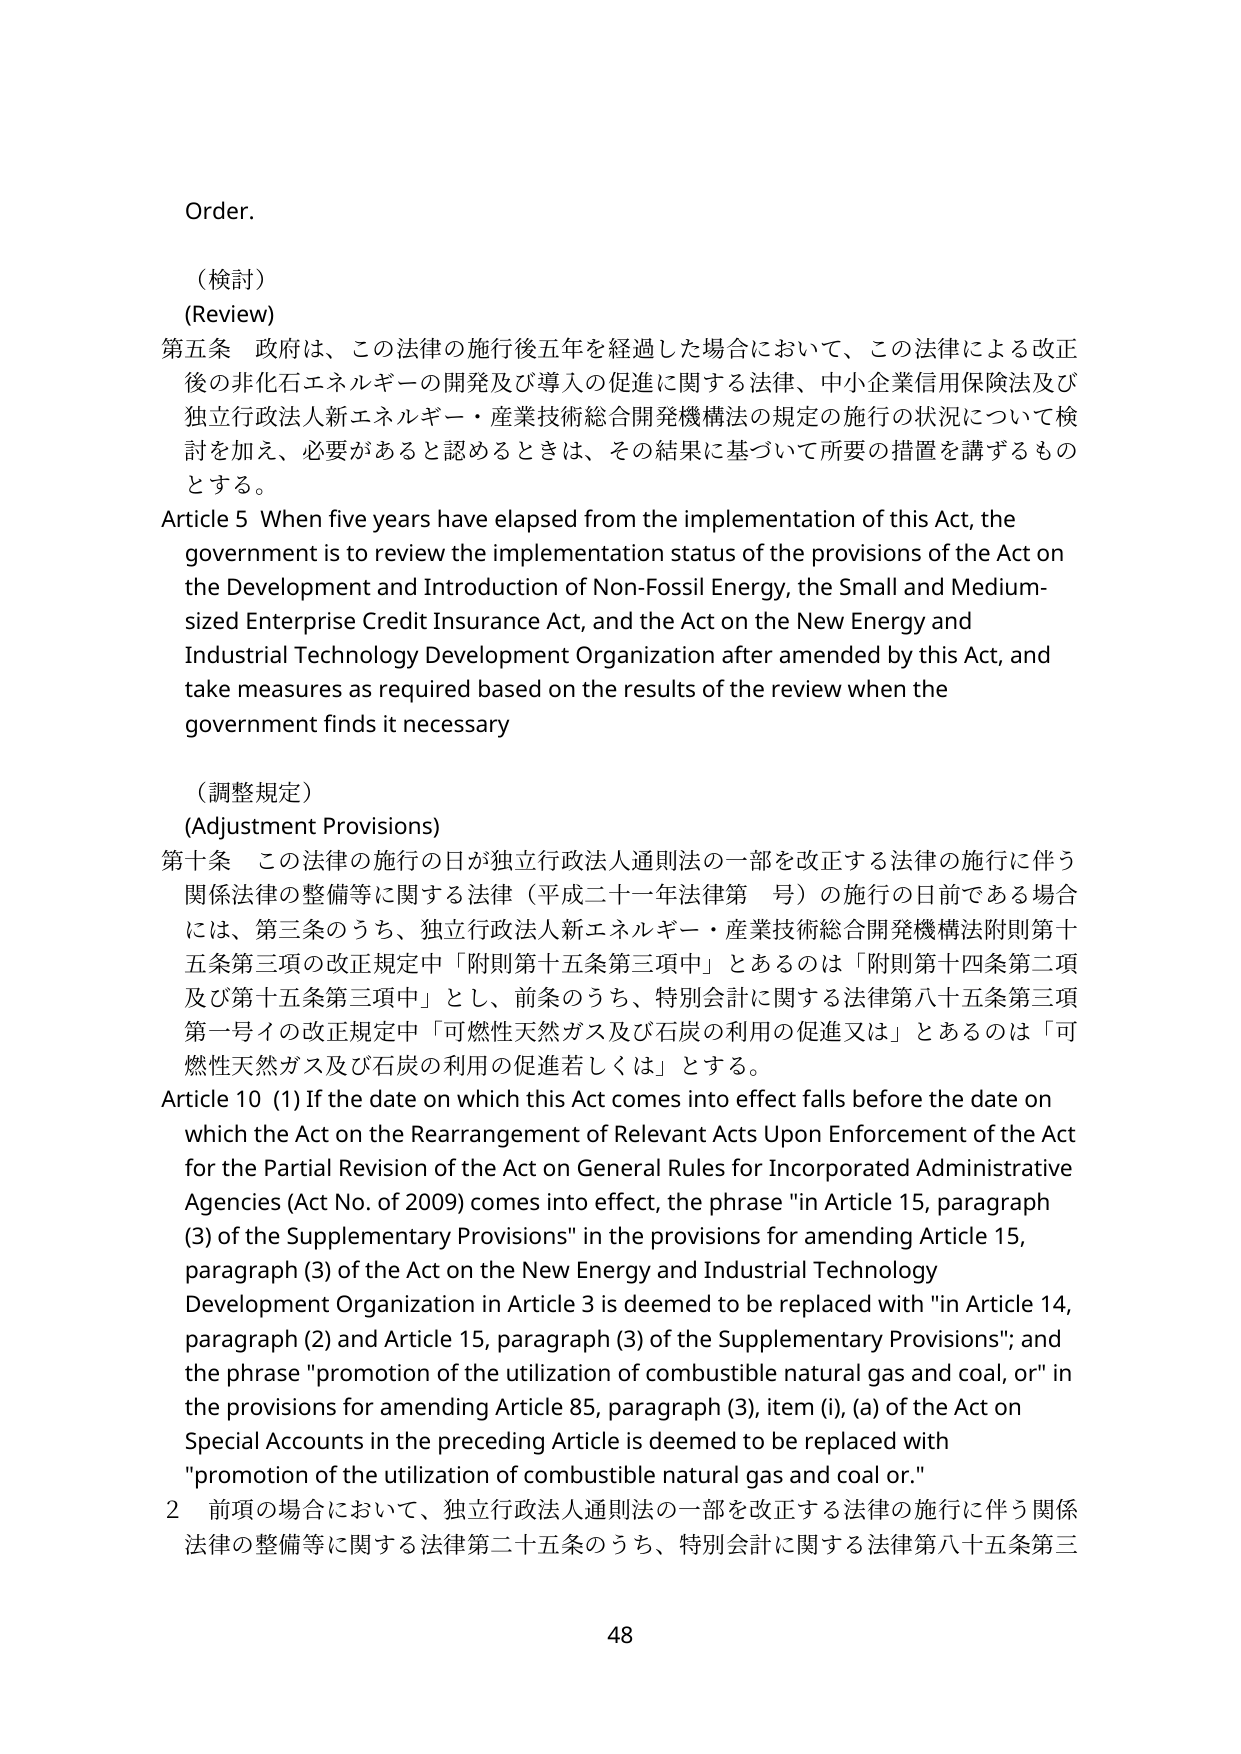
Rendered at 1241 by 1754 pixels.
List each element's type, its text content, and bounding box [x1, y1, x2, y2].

text Article 5 When five years have elapsed from the implementation of this Act, the government is to review the implementation status of the provisions of the Act on the Development and Introduction of Non-Fossil Energy, the Small and Medium-sized Enterprise Credit Insurance Act, and the Act on the New Energy and Industrial Technology Development Organization after amended by this Act, and take measures as required based on the results of the review when the government finds it necessary [161, 501, 1079, 740]
text （検討） [184, 262, 1079, 296]
text Article 10 (1) If the date on which this Act comes into effect falls before the date on which the Act on the Rearrangement of Relevant Acts Upon Enforcement of the Act for the Partial Revision of the Act on General Rules for Incorporated Administrative Agencies (Act No. of 2009) comes into effect, the phrase "in Article 15, paragraph (3) of the Supplementary Provisions" in the provisions for amending Article 15, paragraph (3) of the Act on the New Energy and Industrial Technology Development Organization in Article 3 is deemed to be replaced with "in Article 14, paragraph (2) and Article 15, paragraph (3) of the Supplementary Provisions"; and the phrase "promotion of the utilization of combustible natural gas and coal, or" in the provisions for amending Article 85, paragraph (3), item (i), (a) of the Act on Special Accounts in the preceding Article is deemed to be replaced with "promotion of the utilization of combustible natural gas and coal or." [161, 1082, 1079, 1492]
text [161, 194, 1079, 228]
text 第十条 この法律の施行の日が独立行政法人通則法の一部を改正する法律の施行に伴う関係法律の整備等に関する法律（平成二十一年法律第 号）の施行の日前である場合には、第三条のうち、独立行政法人新エネルギー・産業技術総合開発機構法附則第十五条第三項の改正規定中「附則第十五条第三項中」とあるのは「附則第十四条第二項及び第十五条第三項中」とし、前条のうち、特別会計に関する法律第八十五条第三項第一号イの改正規定中「可燃性天然ガス及び石炭の利用の促進又は」とあるのは「可燃性天然ガス及び石炭の利用の促進若しくは」とする。 [161, 843, 1079, 1082]
text 第五条 政府は、この法律の施行後五年を経過した場合において、この法律による改正後の非化石エネルギーの開発及び導入の促進に関する法律、中小企業信用保険法及び独立行政法人新エネルギー・産業技術総合開発機構法の規定の施行の状況について検討を加え、必要があると認めるときは、その結果に基づいて所要の措置を講ずるものとする。 [161, 330, 1079, 501]
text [161, 1492, 1079, 1560]
text (Review) [184, 296, 1079, 330]
text （調整規定） [184, 774, 1079, 809]
text (Adjustment Provisions) [184, 809, 1079, 843]
